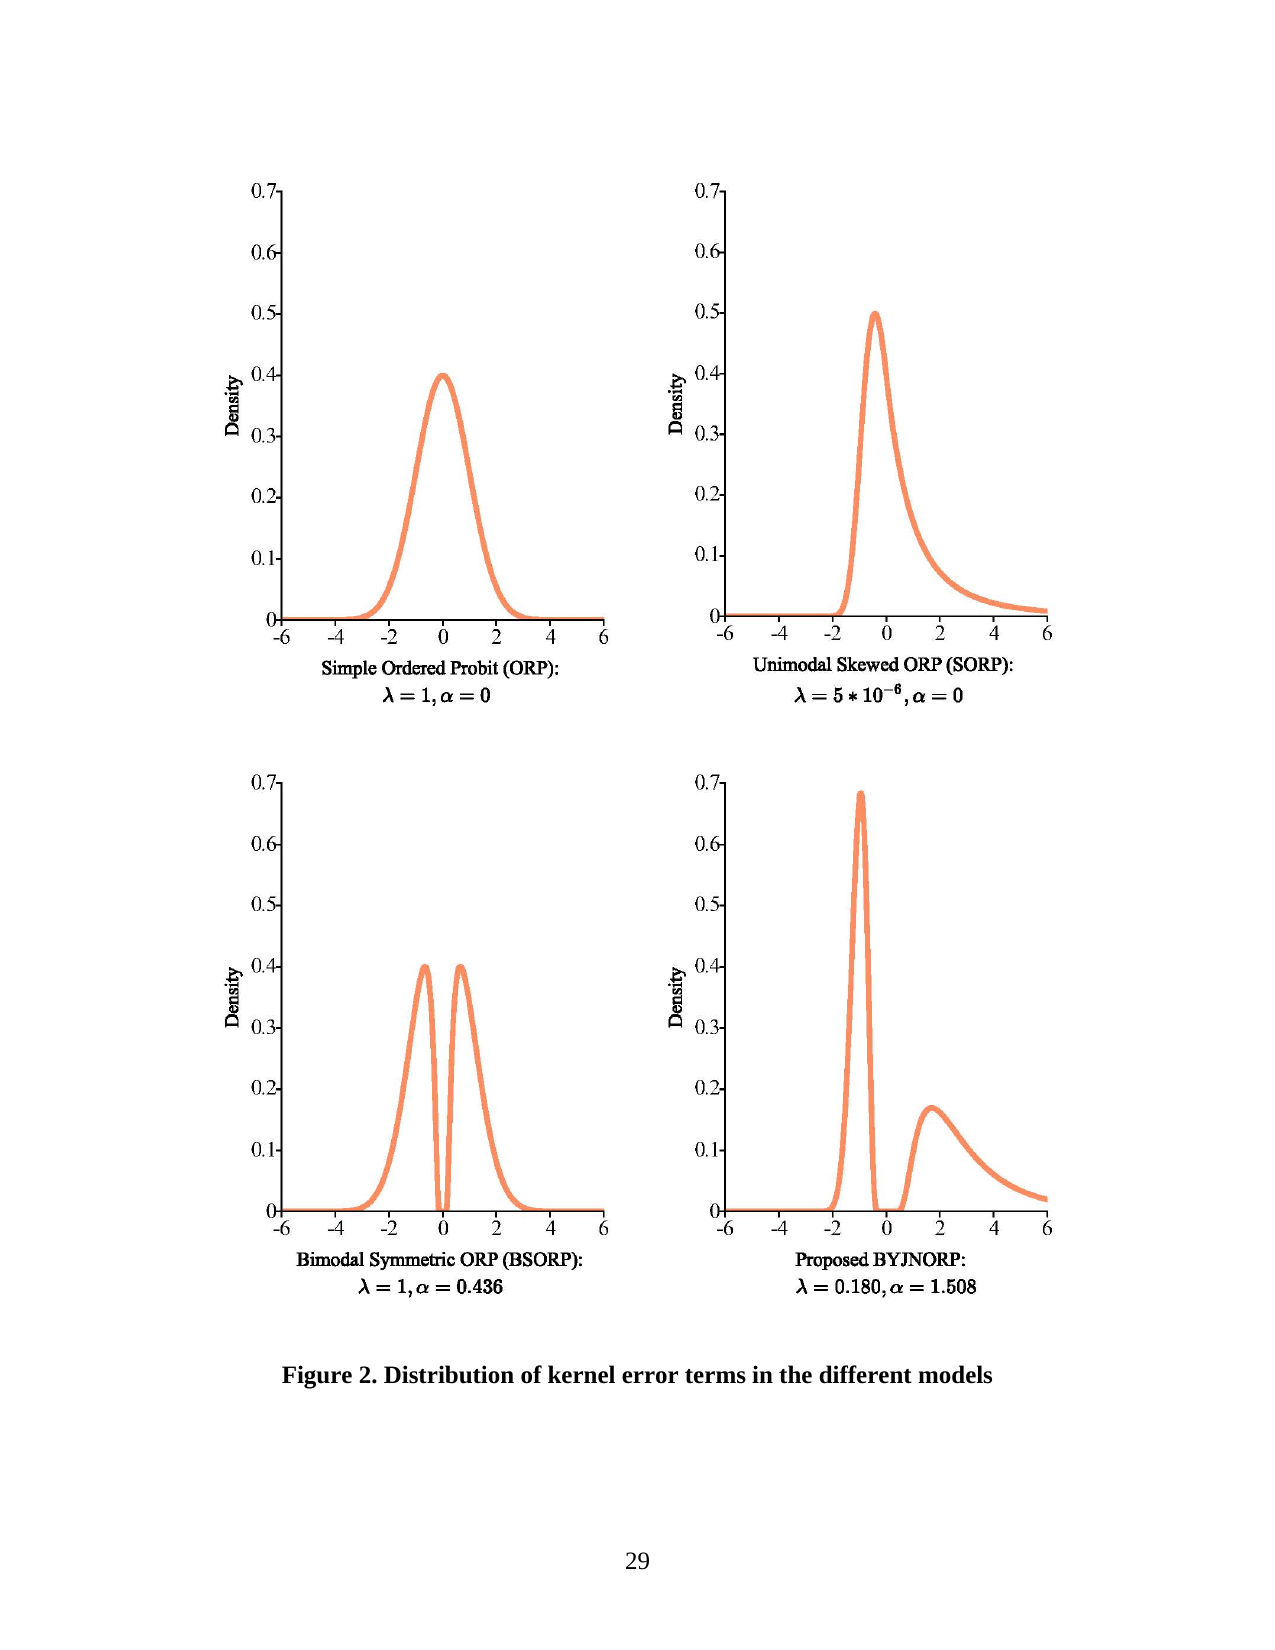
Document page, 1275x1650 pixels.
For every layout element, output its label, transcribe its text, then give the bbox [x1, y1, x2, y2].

picture [194, 150, 1081, 1332]
text Figure 2. Distribution of kernel error terms in the different models [150, 1360, 1125, 1389]
